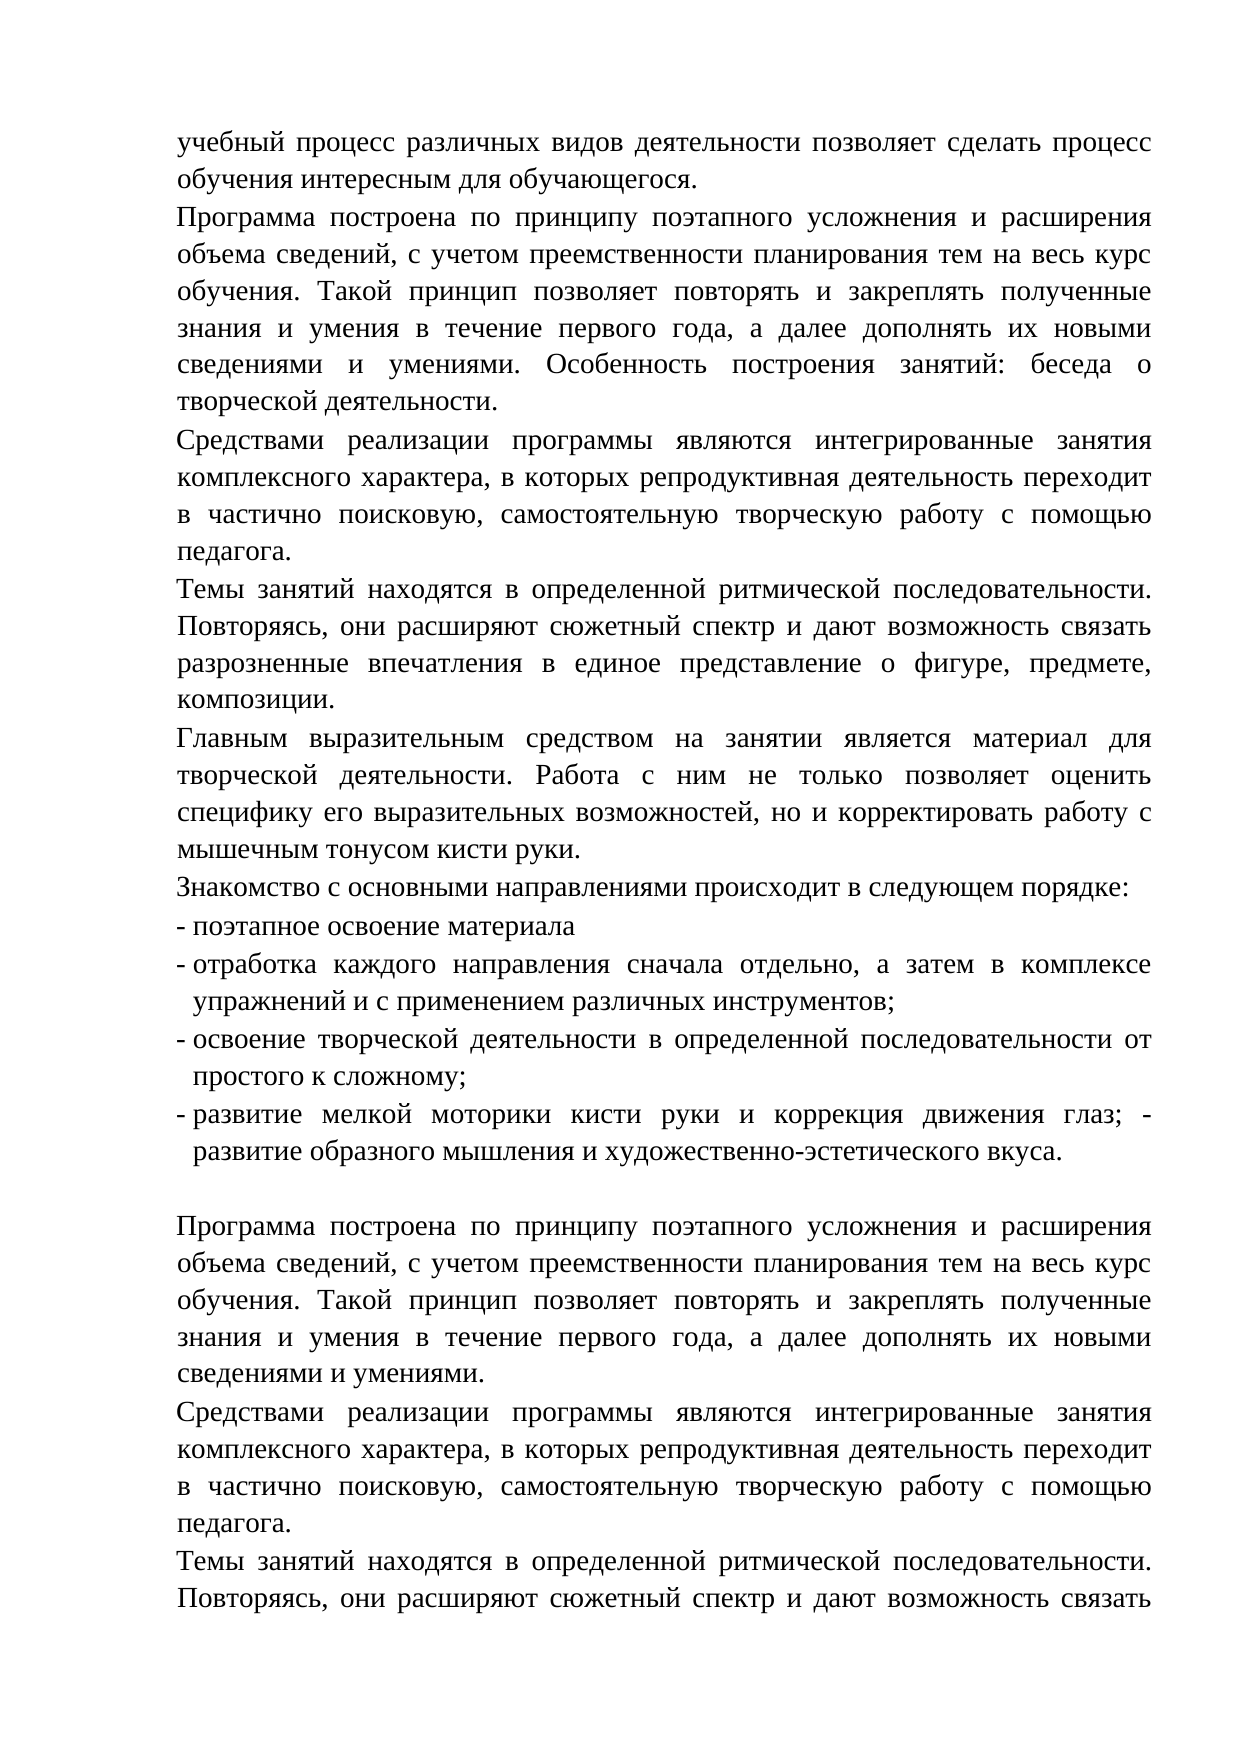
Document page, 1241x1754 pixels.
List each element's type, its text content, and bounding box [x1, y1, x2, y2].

text Средствами реализации программы являются интегрированные занятия комплексного характера, в которых репродуктивная деятельность переходит в частично поисковую, самостоятельную творческую работу с помощью педагога. [176, 422, 1152, 566]
list развитие мелкой моторики кисти руки и коррекция движения глаз; - развитие образного мышления и художественно-эстетического вкуса. [176, 1097, 1152, 1167]
list освоение творческой деятельности в определенной последовательности от простого к сложному; [176, 1021, 1152, 1092]
text Главным выразительным средством на занятии является материал для творческой деятельности. Работа с ним не только позволяет оценить специфику его выразительных возможностей, но и корректировать работу с мышечным тонусом кисти руки. [176, 720, 1152, 864]
list поэтапное освоение материала [176, 908, 1152, 941]
text Знакомство с основными направлениями происходит в следующем порядке: [176, 869, 1152, 903]
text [176, 124, 1152, 194]
text Программа построена по принципу поэтапного усложнения и расширения объема сведений, с учетом преемственности планирования тем на весь курс обучения. Такой принцип позволяет повторять и закреплять полученные знания и умения в течение первого года, а далее дополнять их новыми сведениями и умениями. [176, 1208, 1152, 1389]
text Программа построена по принципу поэтапного усложнения и расширения объема сведений, с учетом преемственности планирования тем на весь курс обучения. Такой принцип позволяет повторять и закреплять полученные знания и умения в течение первого года, а далее дополнять их новыми сведениями и умениями. Особенность построения занятий: беседа о творческой деятельности. [176, 199, 1152, 417]
text Средствами реализации программы являются интегрированные занятия комплексного характера, в которых репродуктивная деятельность переходит в частично поисковую, самостоятельную творческую работу с помощью педагога. [176, 1394, 1152, 1538]
list отработка каждого направления сначала отдельно, а затем в комплексе упражнений и с применением различных инструментов; [176, 946, 1152, 1016]
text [176, 1543, 1152, 1613]
